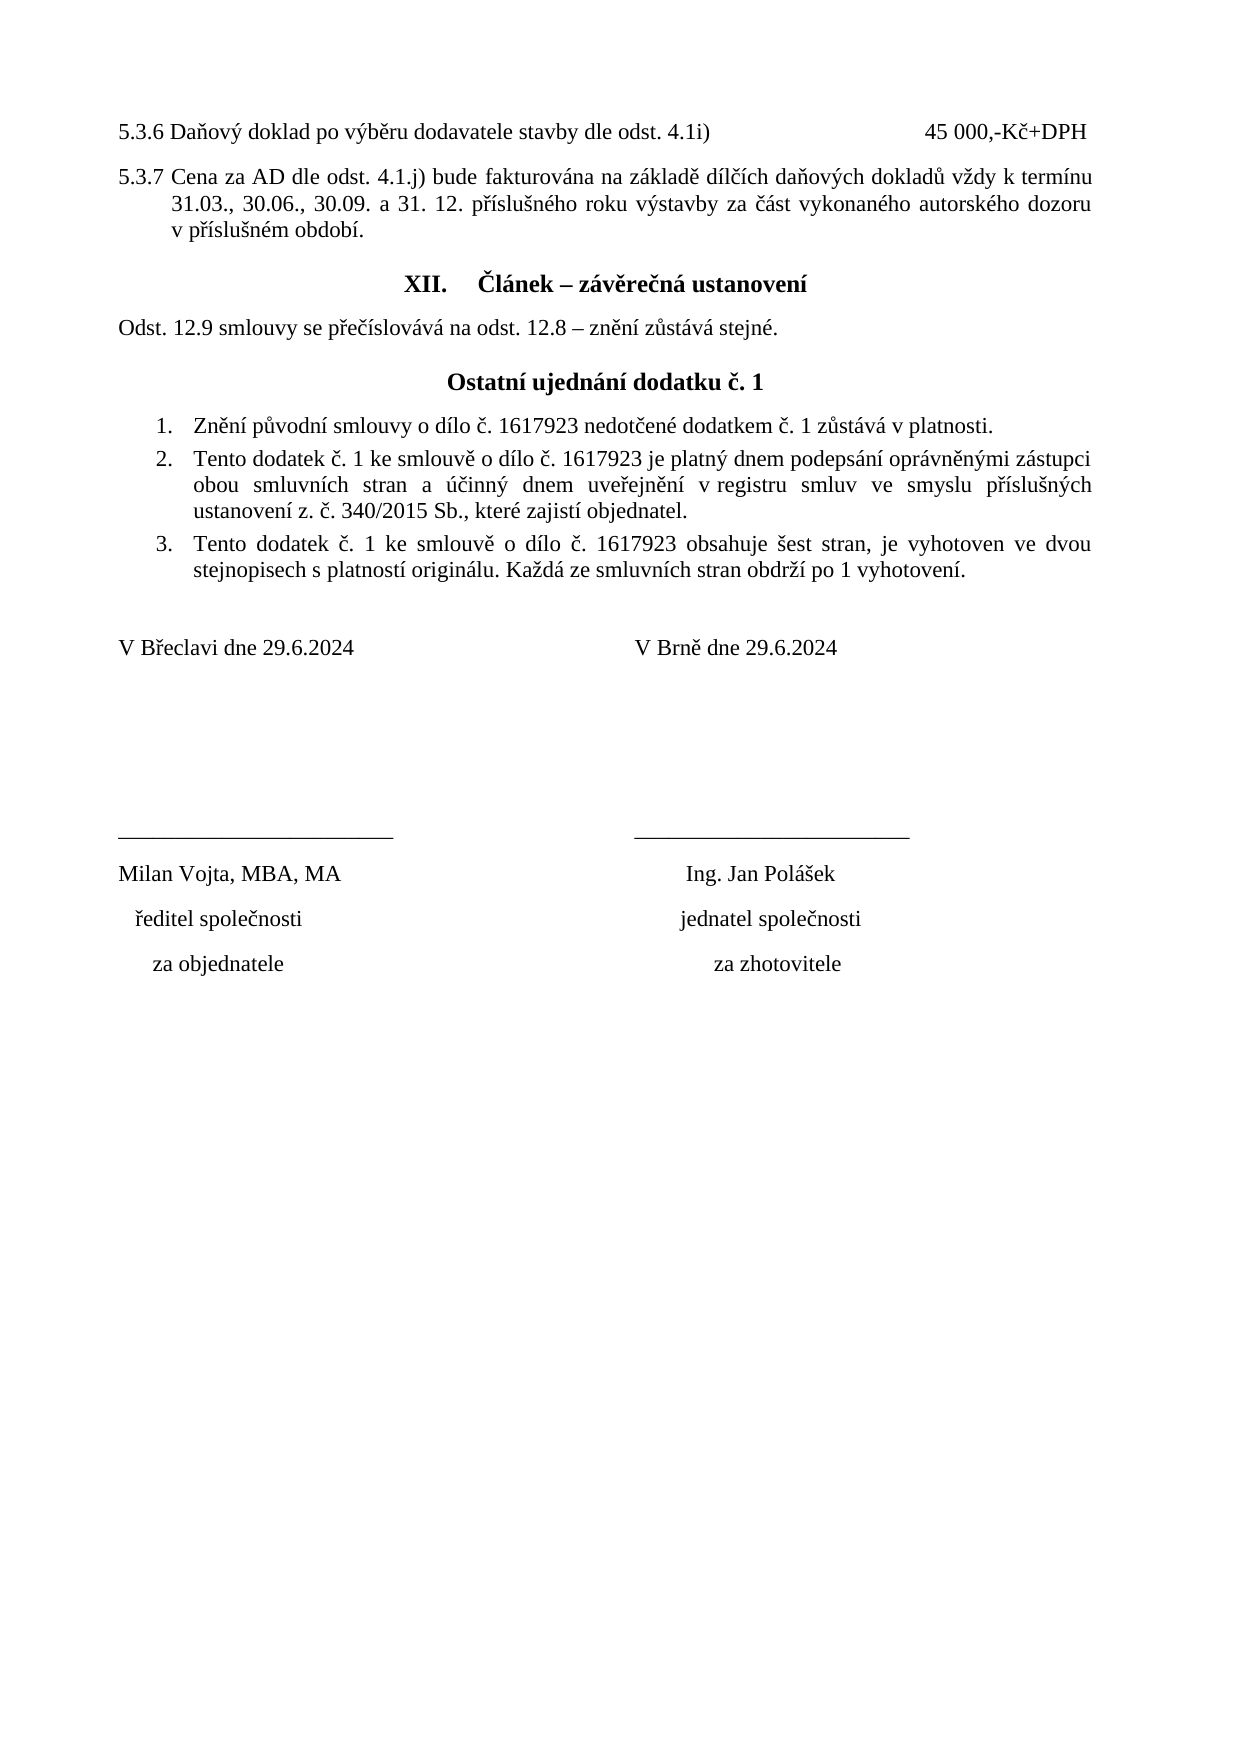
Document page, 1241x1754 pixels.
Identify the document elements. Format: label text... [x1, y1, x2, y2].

list Znění původní smlouvy o dílo č. 1617923 nedotčené dodatkem č. 1 zůstává v platnosti. [156, 412, 1092, 438]
text ředitel společnosti jednatel společnosti [118, 905, 1092, 931]
text za objednatele za zhotovitele [118, 950, 1092, 976]
text V Břeclavi dne 29.6.2024 V Brně dne 29.6.2024 [118, 634, 1092, 661]
text Odst. 12.9 smlouvy se přečíslovává na odst. 12.8 – znění zůstává stejné. [118, 314, 1092, 340]
text ________________________ ________________________ [118, 814, 1092, 841]
list 5.3.7 Cena za AD dle odst. 4.1.j) bude fakturována na základě dílčích daňových dokladů vždy k termínu 31.03., 30.06., 30.09. a 31. 12. příslušného roku výstavby za část vykonaného autorského dozoru v příslušném období. [118, 163, 1092, 242]
text 5.3.6 Daňový doklad po výběru dodavatele stavby dle odst. 4.1i) 45 000,-Kč+DPH [118, 118, 1092, 144]
text Milan Vojta, MBA, MA Ing. Jan Polášek [118, 860, 1092, 886]
text Ostatní ujednání dodatku č. 1 [118, 367, 1092, 396]
text XII. Článek – závěrečná ustanovení [118, 269, 1092, 297]
list Tento dodatek č. 1 ke smlouvě o dílo č. 1617923 je platný dnem podepsání oprávněnými zástupci obou smluvních stran a účinný dnem uveřejnění v registru smluv ve smyslu příslušných ustanovení z. č. 340/2015 Sb., které zajistí objednatel. [156, 445, 1092, 524]
list Tento dodatek č. 1 ke smlouvě o dílo č. 1617923 obsahuje šest stran, je vyhotoven ve dvou stejnopisech s platností originálu. Každá ze smluvních stran obdrží po 1 vyhotovení. [156, 530, 1092, 583]
